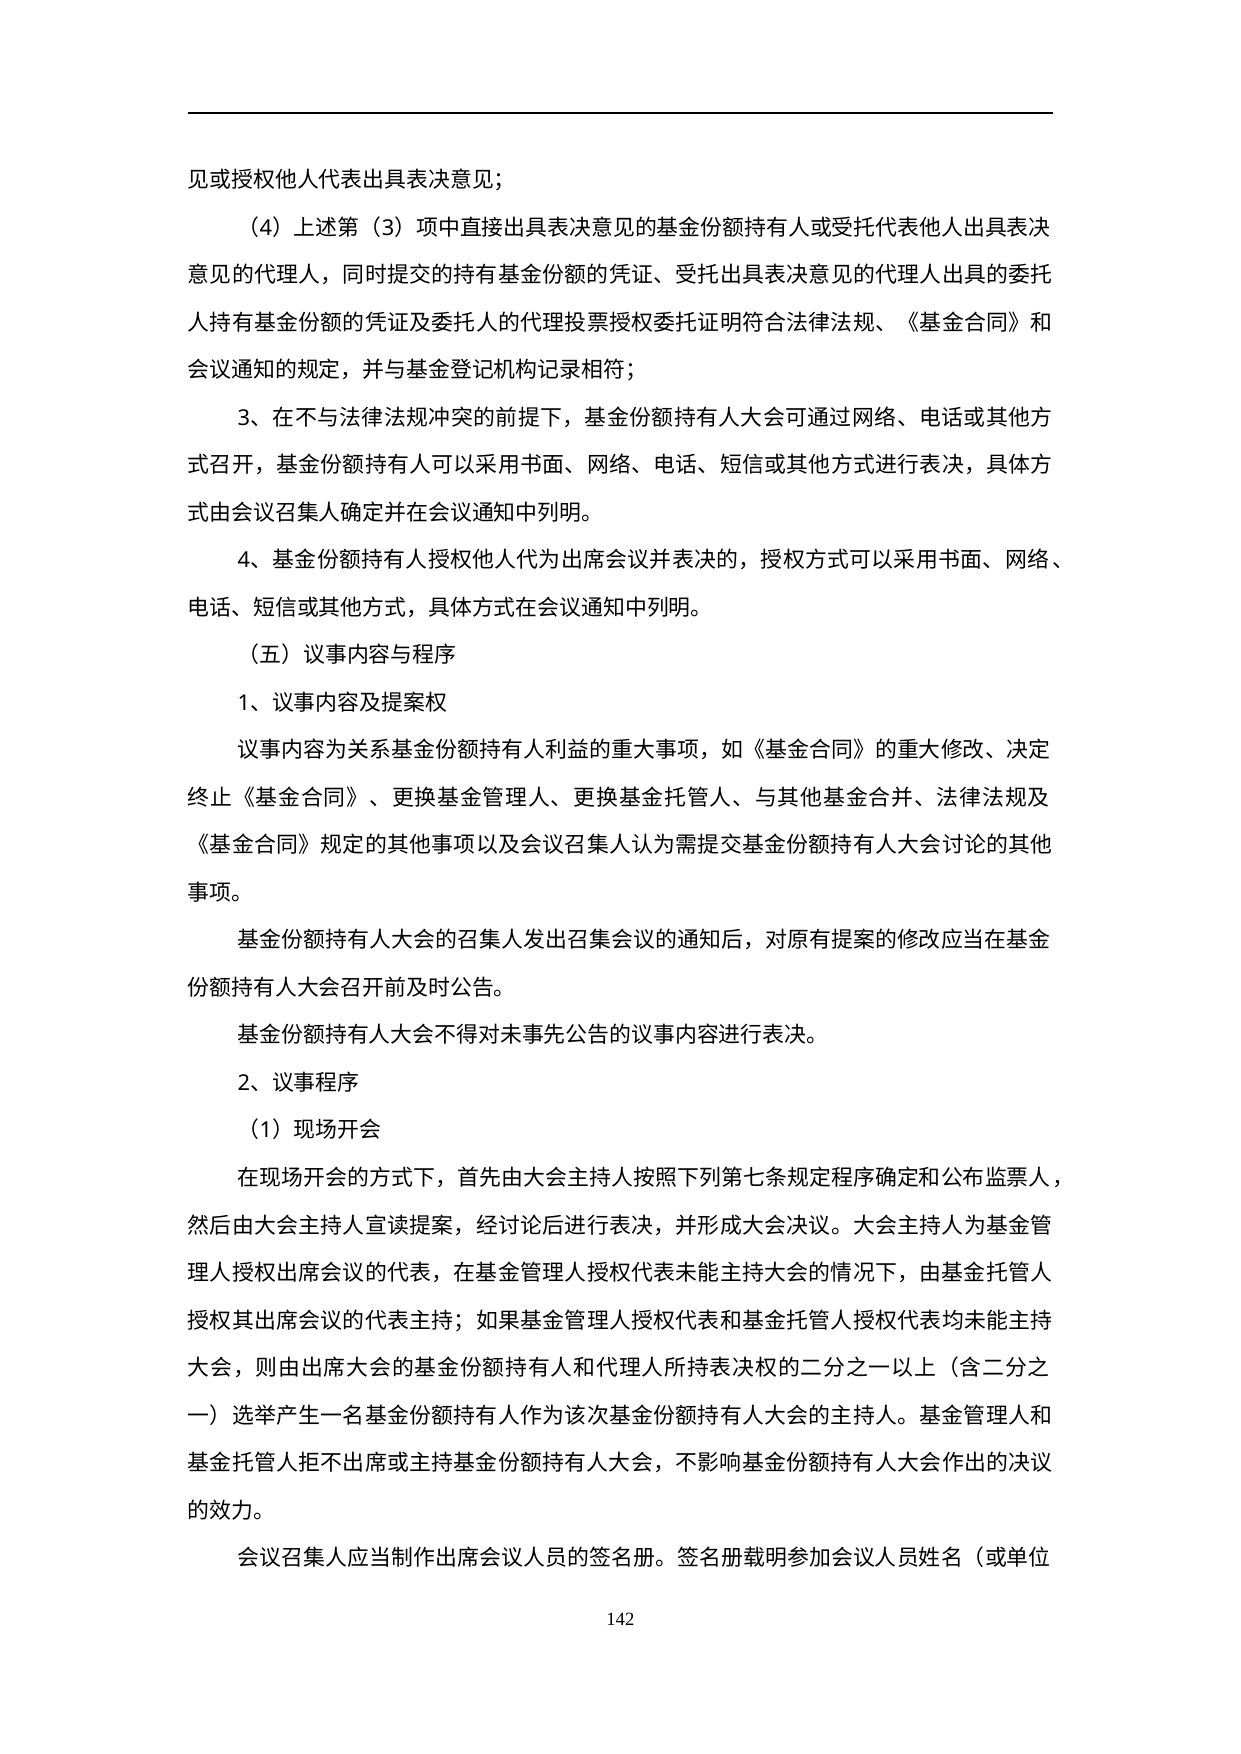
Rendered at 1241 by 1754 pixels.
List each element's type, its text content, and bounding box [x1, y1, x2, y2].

text 4、基金份额持有人授权他人代为出席会议并表决的，授权方式可以采用书面、网络、电话、短信或其他方式，具体方式在会议通知中列明。 [187, 542, 1053, 621]
text 在现场开会的方式下，首先由大会主持人按照下列第七条规定程序确定和公布监票人，然后由大会主持人宣读提案，经讨论后进行表决，并形成大会决议。大会主持人为基金管理人授权出席会议的代表，在基金管理人授权代表未能主持大会的情况下，由基金托管人授权其出席会议的代表主持；如果基金管理人授权代表和基金托管人授权代表均未能主持大会，则由出席大会的基金份额持有人和代理人所持表决权的二分之一以上（含二分之一）选举产生一名基金份额持有人作为该次基金份额持有人大会的主持人。基金管理人和基金托管人拒不出席或主持基金份额持有人大会，不影响基金份额持有人大会作出的决议的效力。 [187, 1160, 1053, 1524]
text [187, 1540, 1053, 1572]
text 议事内容为关系基金份额持有人利益的重大事项，如《基金合同》的重大修改、决定终止《基金合同》、更换基金管理人、更换基金托管人、与其他基金合并、法律法规及《基金合同》规定的其他事项以及会议召集人认为需提交基金份额持有人大会讨论的其他事项。 [187, 732, 1053, 907]
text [187, 162, 1053, 194]
text 2、议事程序 [187, 1065, 1053, 1097]
text 1、议事内容及提案权 [187, 685, 1053, 717]
text 3、在不与法律法规冲突的前提下，基金份额持有人大会可通过网络、电话或其他方式召开，基金份额持有人可以采用书面、网络、电话、短信或其他方式进行表决，具体方式由会议召集人确定并在会议通知中列明。 [187, 399, 1053, 526]
text （五）议事内容与程序 [187, 637, 1053, 669]
text （4）上述第（3）项中直接出具表决意见的基金份额持有人或受托代表他人出具表决意见的代理人，同时提交的持有基金份额的凭证、受托出具表决意见的代理人出具的委托人持有基金份额的凭证及委托人的代理投票授权委托证明符合法律法规、《基金合同》和会议通知的规定，并与基金登记机构记录相符； [187, 209, 1053, 384]
text 基金份额持有人大会的召集人发出召集会议的通知后，对原有提案的修改应当在基金份额持有人大会召开前及时公告。 [187, 922, 1053, 1002]
text （1）现场开会 [187, 1112, 1053, 1144]
text 基金份额持有人大会不得对未事先公告的议事内容进行表决。 [187, 1017, 1053, 1049]
